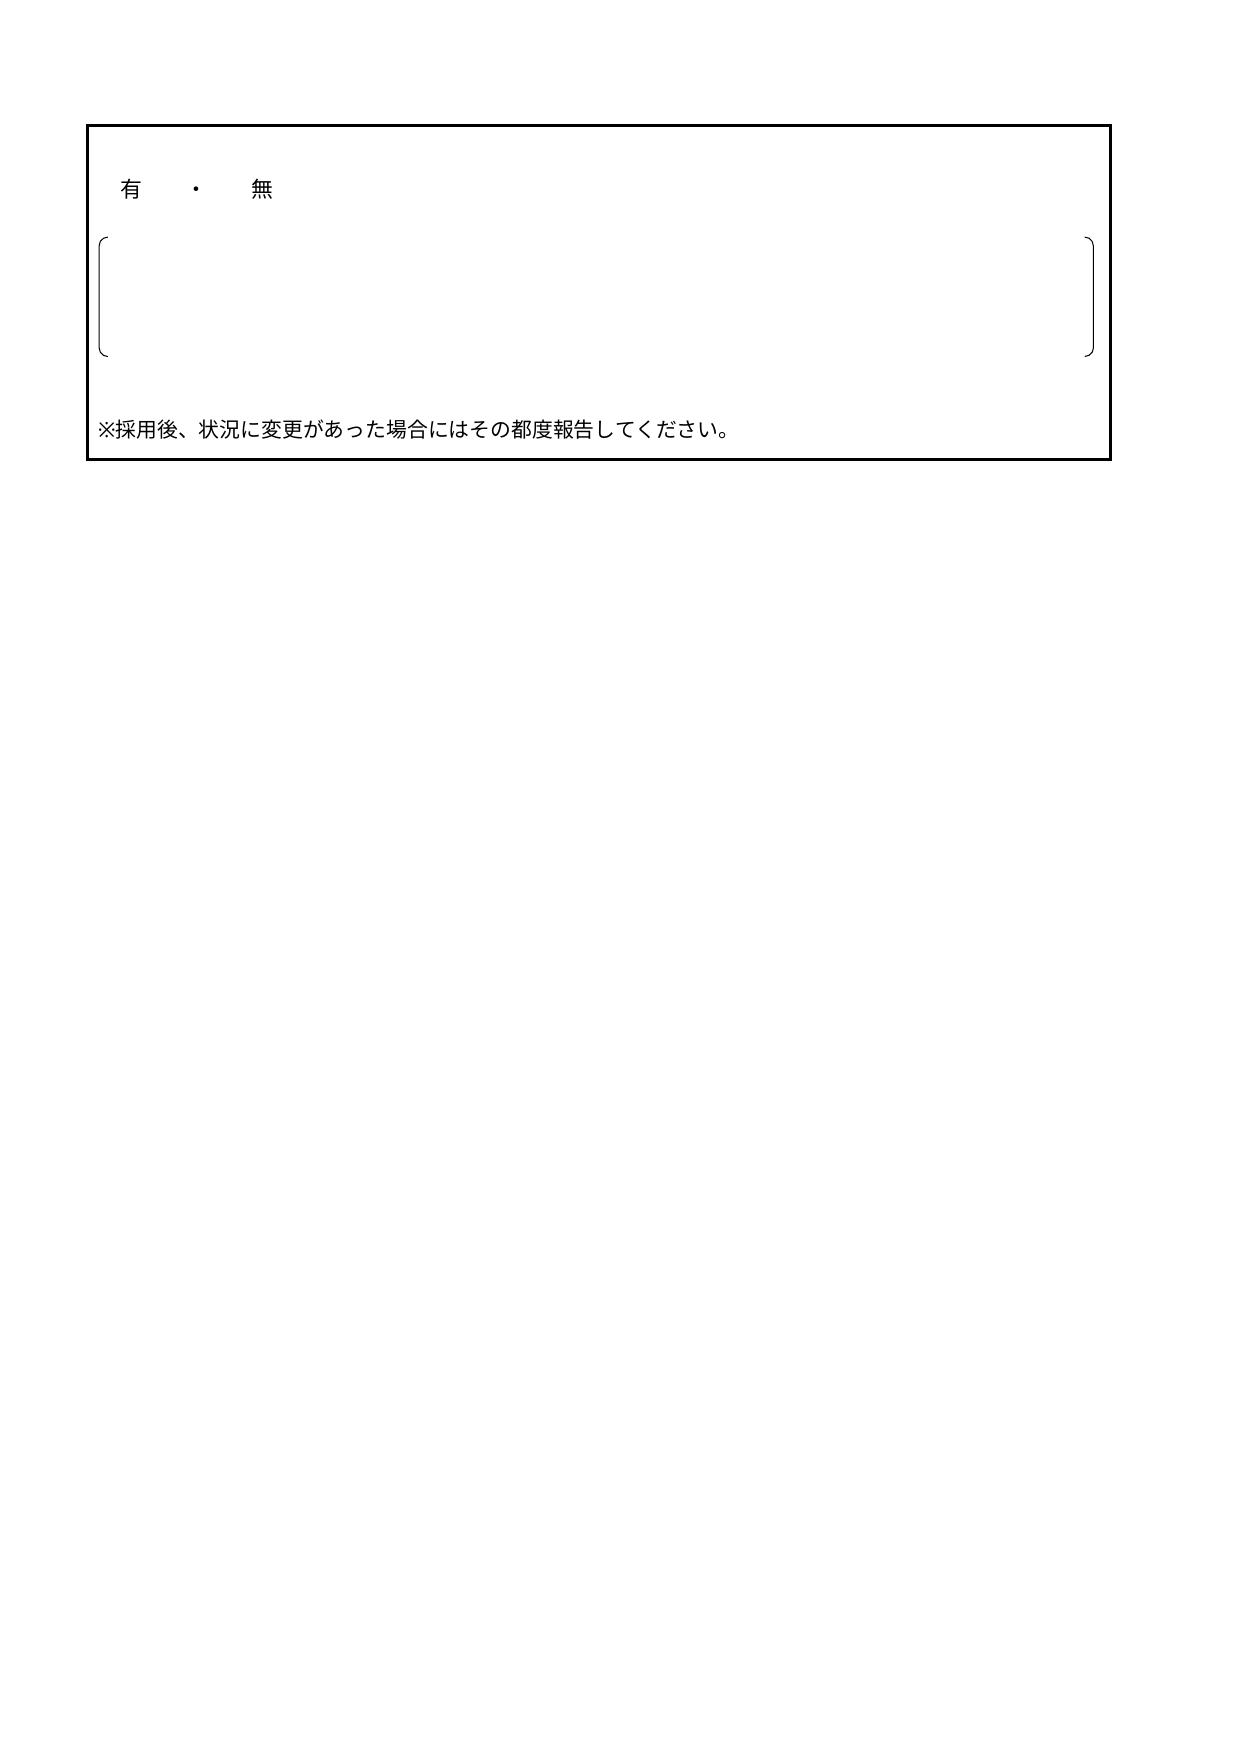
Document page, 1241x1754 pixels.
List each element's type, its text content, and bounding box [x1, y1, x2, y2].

table_header 有 ・ 無 ※採用後、状況に変更があった場合にはその都度報告してください。 [89, 127, 1109, 458]
